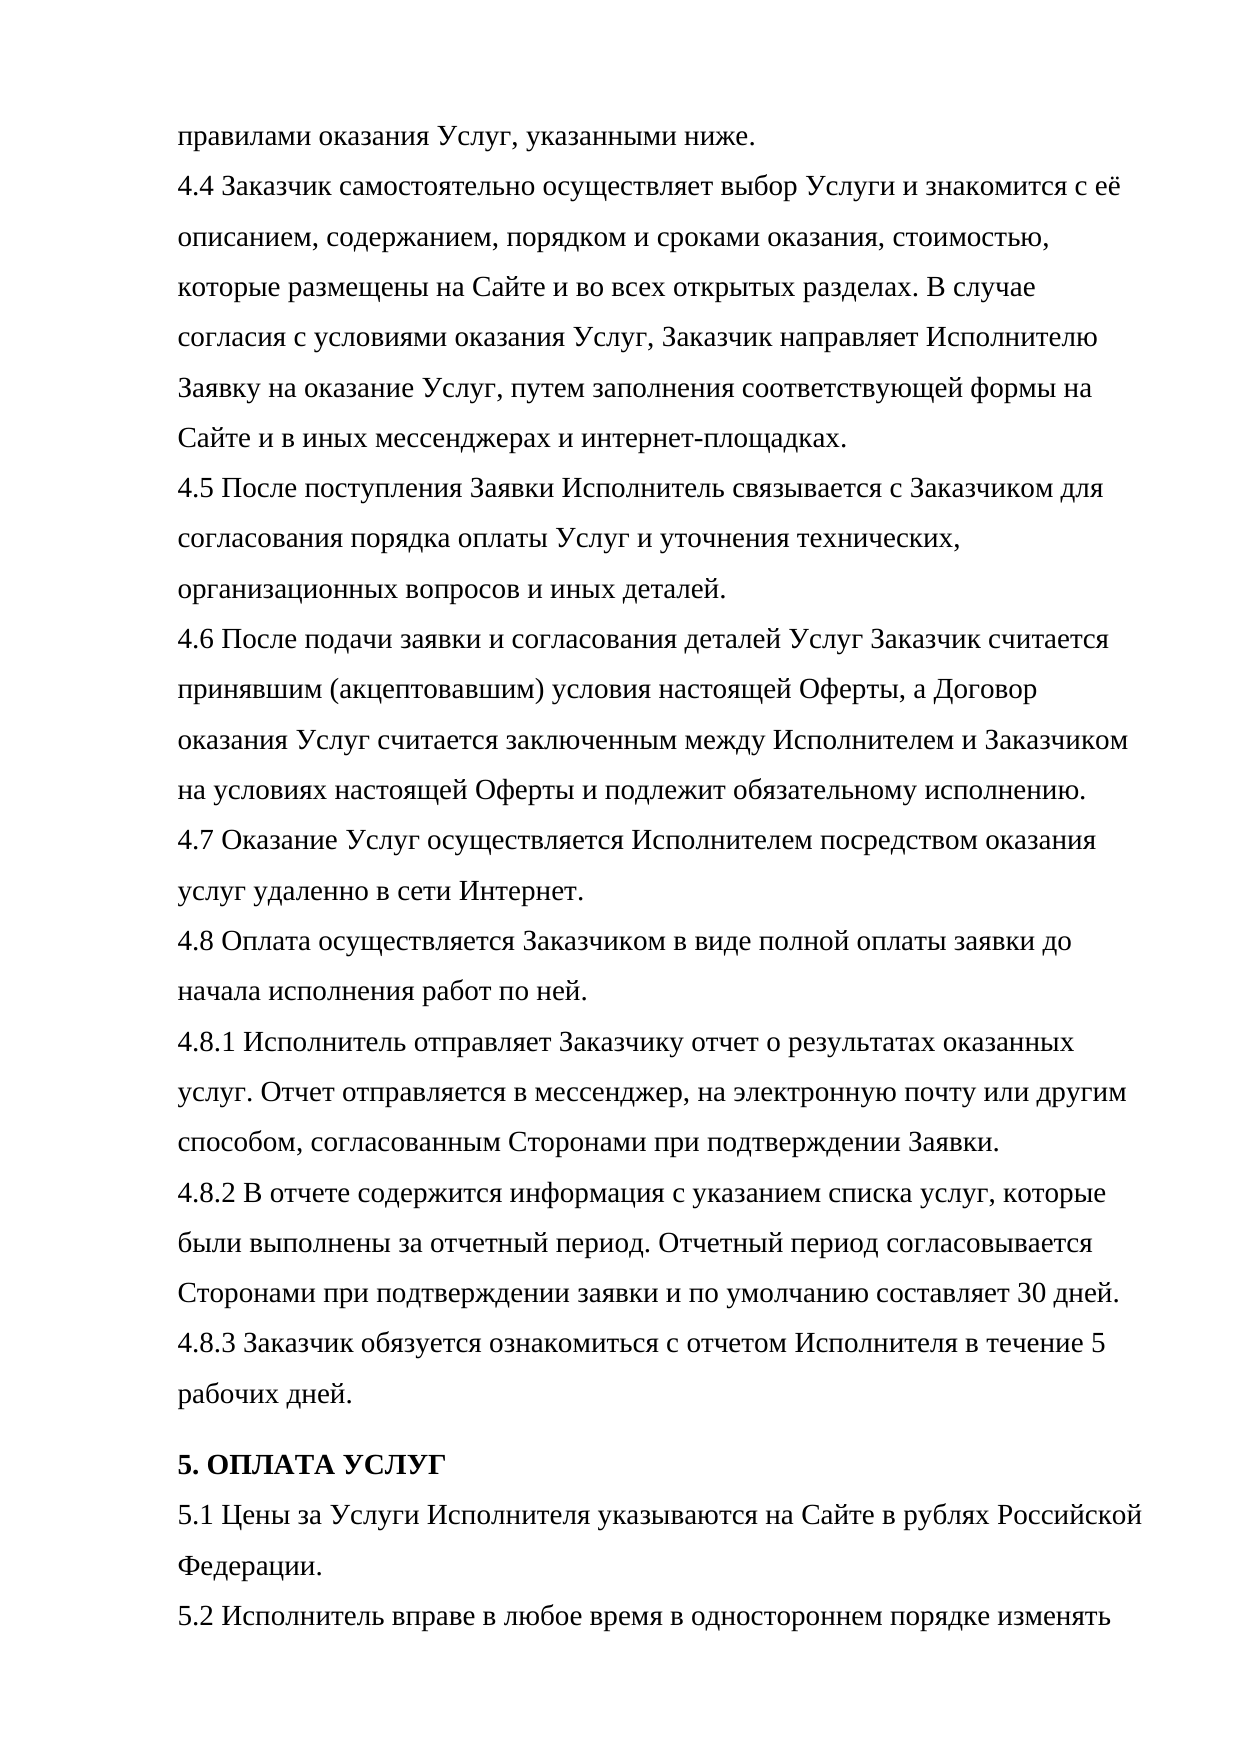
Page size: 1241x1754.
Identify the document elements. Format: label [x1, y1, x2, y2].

text [177, 118, 1152, 1409]
text [177, 1447, 1152, 1632]
